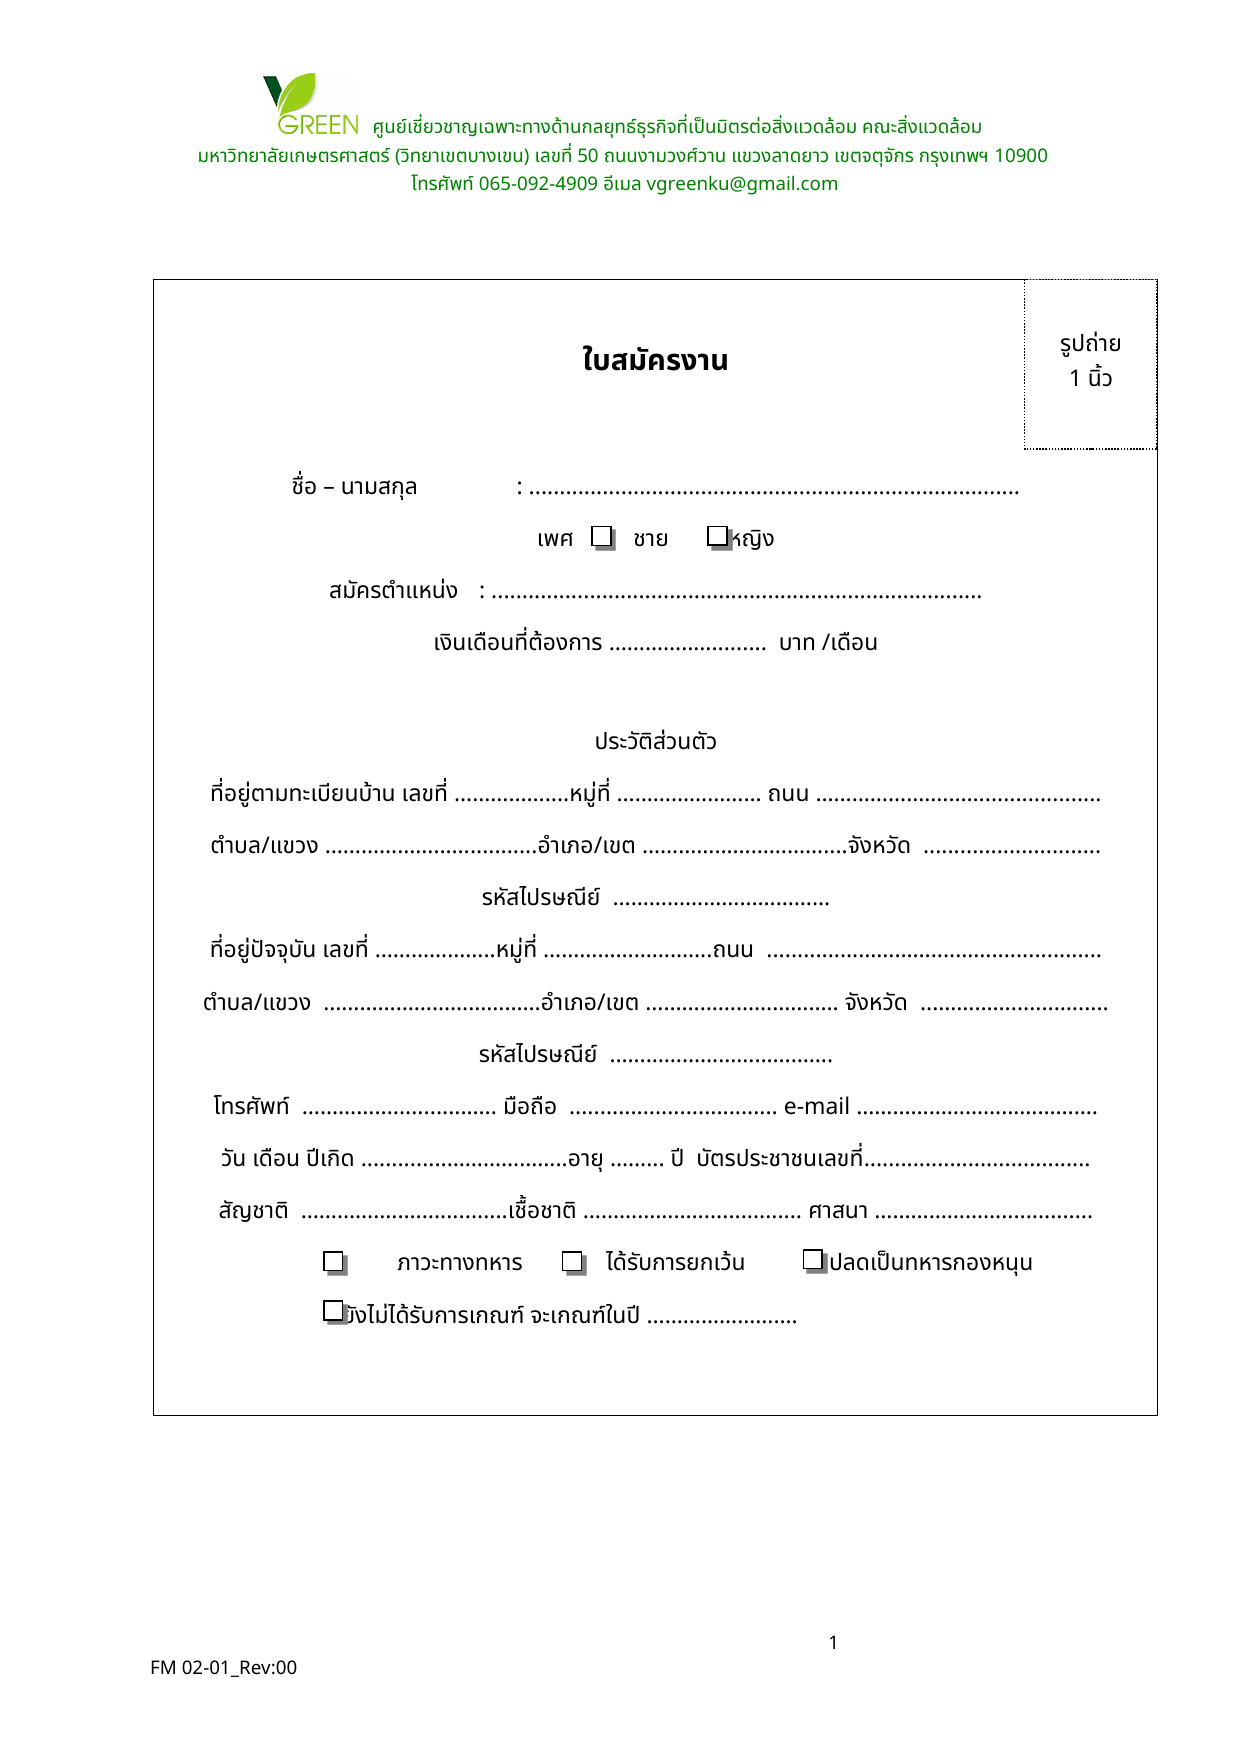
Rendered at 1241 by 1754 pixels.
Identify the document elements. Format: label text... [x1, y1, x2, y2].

picture [263, 73, 358, 134]
table_header ใบสมัครงาน ชื่อ – นามสกุล : ................................................................................ เพศ ชาย หญิง สมัครตำแหน่ง : ................................................................................ เงินเดือนที่ต้องการ ……………........... บาท /เดือน ประวัติส่วนตัว ที่อยู่ตามทะเบียนบ้าน เลขที่ ……………....หมู่ที่ …………………… ถนน …………….…………................... ตำบล/แขวง ……………………...........อำเภอ/เขต …………………………....จังหวัด ............................. รหัสไปรษณีย์ ……………………………… ที่อยู่ปัจจุบัน เลขที่ ………………..หมู่ที่ ……………………….ถนน ............……………....…….................. ตำบล/แขวง ………………………………อำเภอ/เขต ………………………….. จังหวัด ...…………........…..... รหัสไปรษณีย์ ………………………………. โทรศัพท์ …………...............….. มือถือ .................................. e-mail …………………………………. วัน เดือน ปีเกิด ..............………………..อายุ ……... ปี บัตรประชาชนเลขที่..............….................... สัญชาติ …………….…...............เชื้อชาติ ……………….................. ศาสนา …………………............... ภาวะทางทหาร ได้รับการยกเว้น ปลดเป็นทหารกองหนุน ยังไม่ได้รับการเกณฑ์ จะเกณฑ์ในปี ……………………. [154, 280, 1157, 1415]
